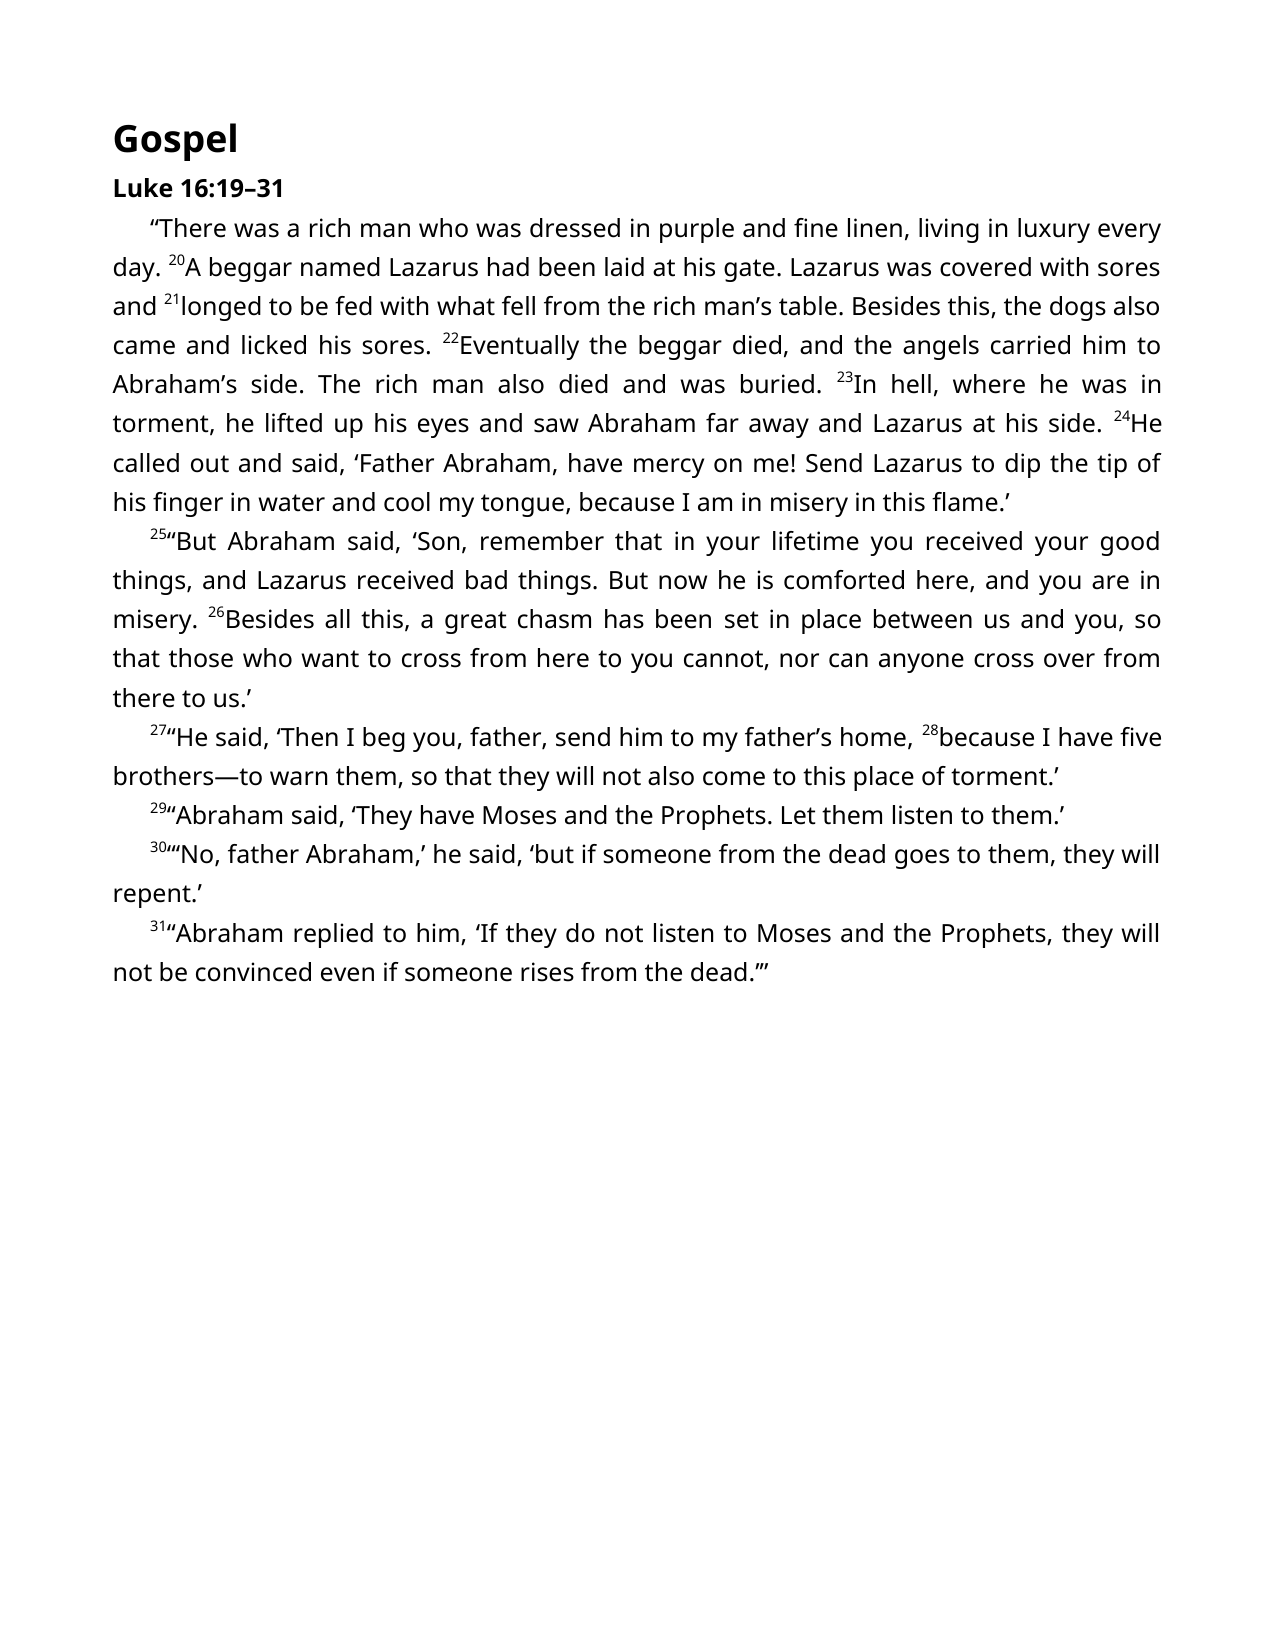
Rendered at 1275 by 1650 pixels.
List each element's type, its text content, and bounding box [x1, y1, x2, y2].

text 25“But Abraham said, ‘Son, remember that in your lifetime you received your good things, and Lazarus received bad things. But now he is comforted here, and you are in misery. 26Besides all this, a great chasm has been set in place between us and you, so that those who want to cross from here to you cannot, nor can anyone cross over from there to us.’ [112, 524, 1162, 714]
text “There was a rich man who was dressed in purple and fine linen, living in luxury every day. 20A beggar named Lazarus had been laid at his gate. Lazarus was covered with sores and 21longed to be fed with what fell from the rich man’s table. Besides this, the dogs also came and licked his sores. 22Eventually the beggar died, and the angels carried him to Abraham’s side. The rich man also died and was buried. 23In hell, where he was in torment, he lifted up his eyes and saw Abraham far away and Lazarus at his side. 24He called out and said, ‘Father Abraham, have mercy on me! Send Lazarus to dip the tip of his finger in water and cool my tongue, because I am in misery in this flame.’ [112, 210, 1162, 518]
text 30“‘No, father Abraham,’ he said, ‘but if someone from the dead goes to them, they will repent.’ [112, 837, 1162, 910]
text Gospel [112, 112, 1162, 163]
text 29“Abraham said, ‘They have Moses and the Prophets. Let them listen to them.’ [112, 798, 1162, 832]
text 27“He said, ‘Then I beg you, father, send him to my father’s home, 28because I have five brothers—to warn them, so that they will not also come to this place of torment.’ [112, 719, 1162, 793]
text Luke 16:19–31 [112, 171, 1162, 205]
text 31“Abraham replied to him, ‘If they do not listen to Moses and the Prophets, they will not be convinced even if someone rises from the dead.’” [112, 915, 1162, 988]
